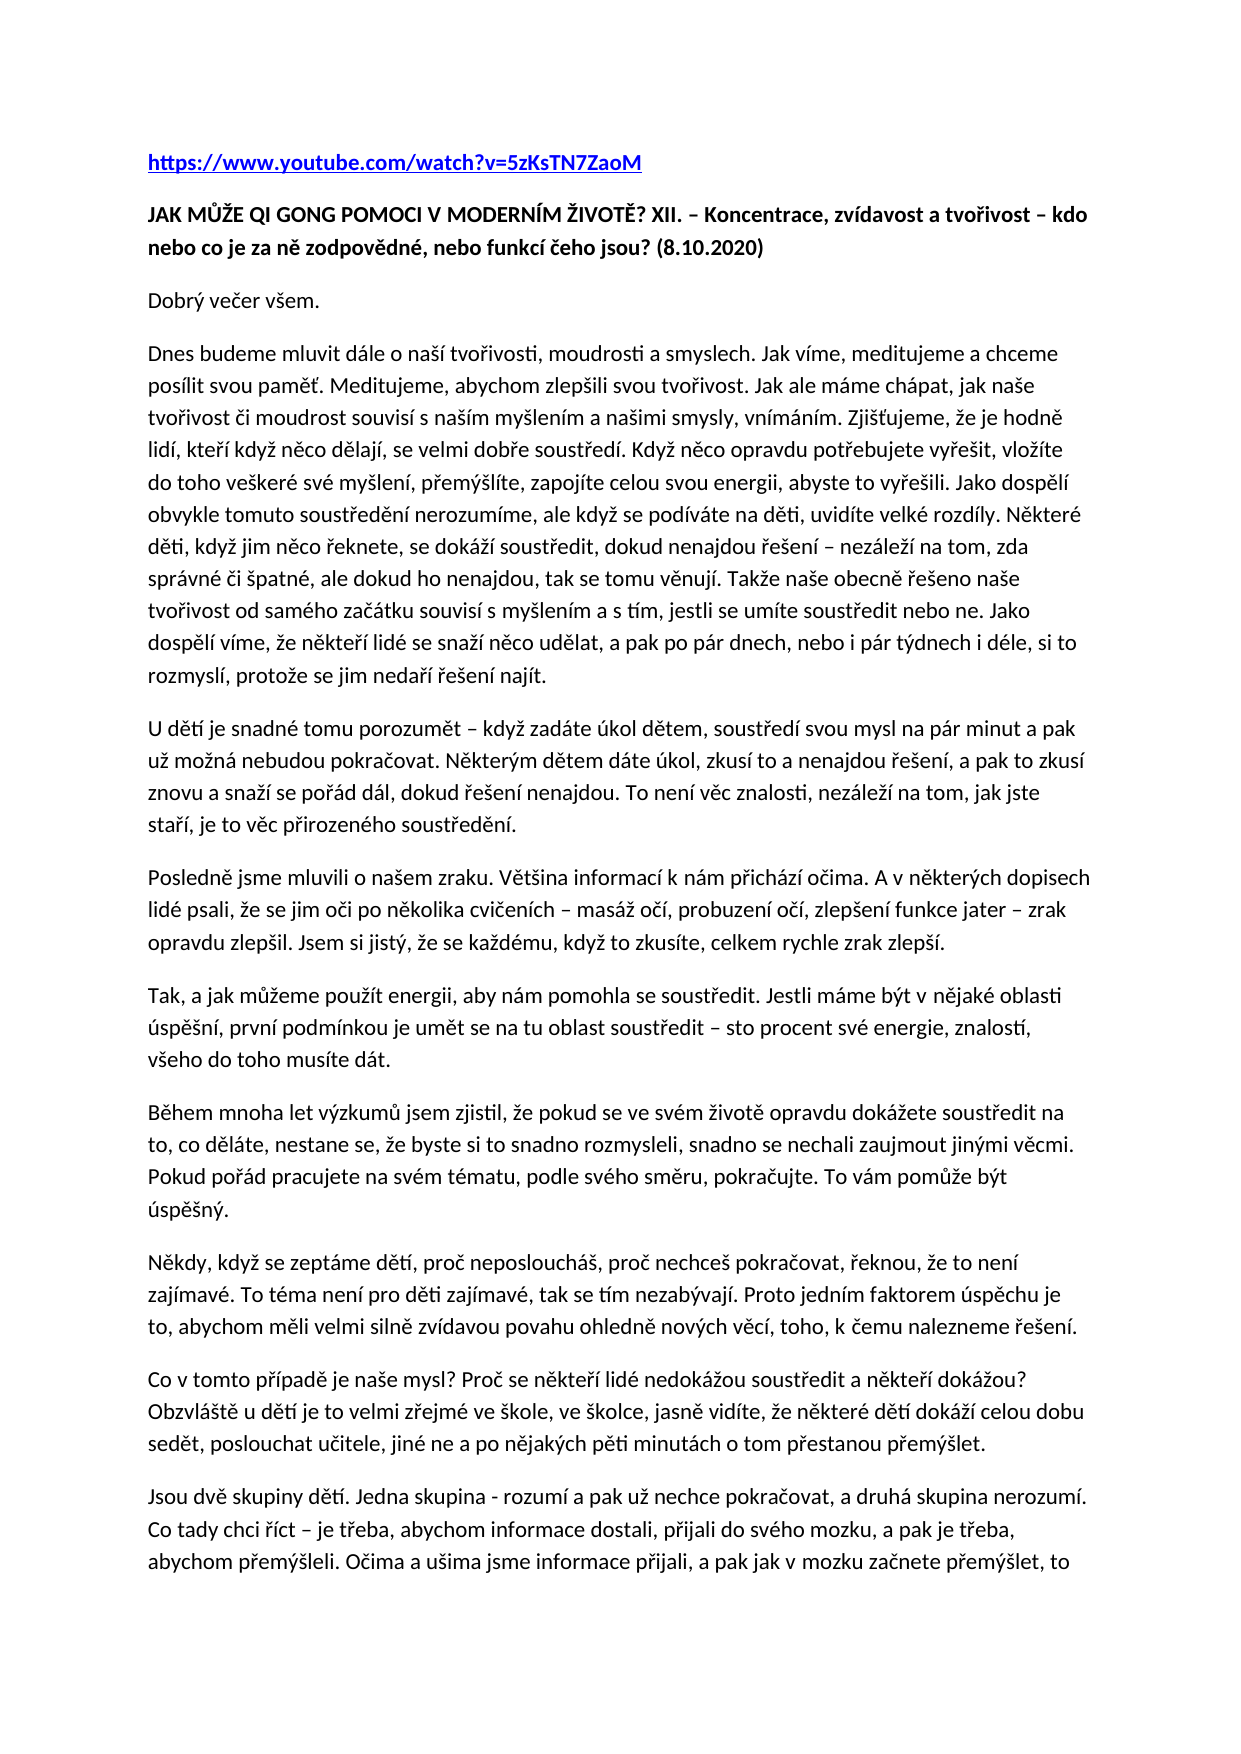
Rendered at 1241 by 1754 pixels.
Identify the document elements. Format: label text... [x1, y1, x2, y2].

text Někdy, když se zeptáme dětí, proč neposloucháš, proč nechceš pokračovat, řeknou, že to není zajímavé. To téma není pro děti zajímavé, tak se tím nezabývají. Proto jedním faktorem úspěchu je to, abychom měli velmi silně zvídavou povahu ohledně nových věcí, toho, k čemu nalezneme řešení. [148, 1248, 1093, 1340]
text Dobrý večer všem. [148, 286, 1093, 314]
text Během mnoha let výzkumů jsem zjistil, že pokud se ve svém životě opravdu dokážete soustředit na to, co děláte, nestane se, že byste si to snadno rozmysleli, snadno se nechali zaujmout jinými věcmi. Pokud pořád pracujete na svém tématu, podle svého směru, pokračujte. To vám pomůže být úspěšný. [148, 1098, 1093, 1223]
text JAK MŮŽE QI GONG POMOCI V MODERNÍM ŽIVOTĚ? XII. – Koncentrace, zvídavost a tvořivost – kdo nebo co je za ně zodpovědné, nebo funkcí čeho jsou? (8.10.2020) [148, 201, 1093, 261]
text Co v tomto případě je naše mysl? Proč se někteří lidé nedokážou soustředit a někteří dokážou? Obzvláště u dětí je to velmi zřejmé ve škole, ve školce, jasně vidíte, že některé dětí dokáží celou dobu sedět, poslouchat učitele, jiné ne a po nějakých pěti minutách o tom přestanou přemýšlet. [148, 1365, 1093, 1457]
text U dětí je snadné tomu porozumět – když zadáte úkol dětem, soustředí svou mysl na pár minut a pak už možná nebudou pokračovat. Některým dětem dáte úkol, zkusí to a nenajdou řešení, a pak to zkusí znovu a snaží se pořád dál, dokud řešení nenajdou. To není věc znalosti, nezáleží na tom, jak jste staří, je to věc přirozeného soustředění. [148, 714, 1093, 838]
text Tak, a jak můžeme použít energii, aby nám pomohla se soustředit. Jestli máme být v nějaké oblasti úspěšní, první podmínkou je umět se na tu oblast soustředit – sto procent své energie, znalostí, všeho do toho musíte dát. [148, 981, 1093, 1073]
text Posledně jsme mluvili o našem zraku. Většina informací k nám přichází očima. A v některých dopisech lidé psali, že se jim oči po několika cvičeních – masáž očí, probuzení očí, zlepšení funkce jater – zrak opravdu zlepšil. Jsem si jistý, že se každému, když to zkusíte, celkem rychle zrak zlepší. [148, 863, 1093, 956]
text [148, 1482, 1093, 1575]
text https://www.youtube.com/watch?v=5zKsTN7ZaoM [148, 148, 1093, 176]
text Dnes budeme mluvit dále o naší tvořivosti, moudrosti a smyslech. Jak víme, meditujeme a chceme posílit svou paměť. Meditujeme, abychom zlepšili svou tvořivost. Jak ale máme chápat, jak naše tvořivost či moudrost souvisí s naším myšlením a našimi smysly, vnímáním. Zjišťujeme, že je hodně lidí, kteří když něco dělají, se velmi dobře soustředí. Když něco opravdu potřebujete vyřešit, vložíte do toho veškeré své myšlení, přemýšlíte, zapojíte celou svou energii, abyste to vyřešili. Jako dospělí obvykle tomuto soustředění nerozumíme, ale když se podíváte na děti, uvidíte velké rozdíly. Některé děti, když jim něco řeknete, se dokáží soustředit, dokud nenajdou řešení – nezáleží na tom, zda správné či špatné, ale dokud ho nenajdou, tak se tomu věnují. Takže naše obecně řešeno naše tvořivost od samého začátku souvisí s myšlením a s tím, jestli se umíte soustředit nebo ne. Jako dospělí víme, že někteří lidé se snaží něco udělat, a pak po pár dnech, nebo i pár týdnech i déle, si to rozmyslí, protože se jim nedaří řešení najít. [148, 339, 1093, 689]
